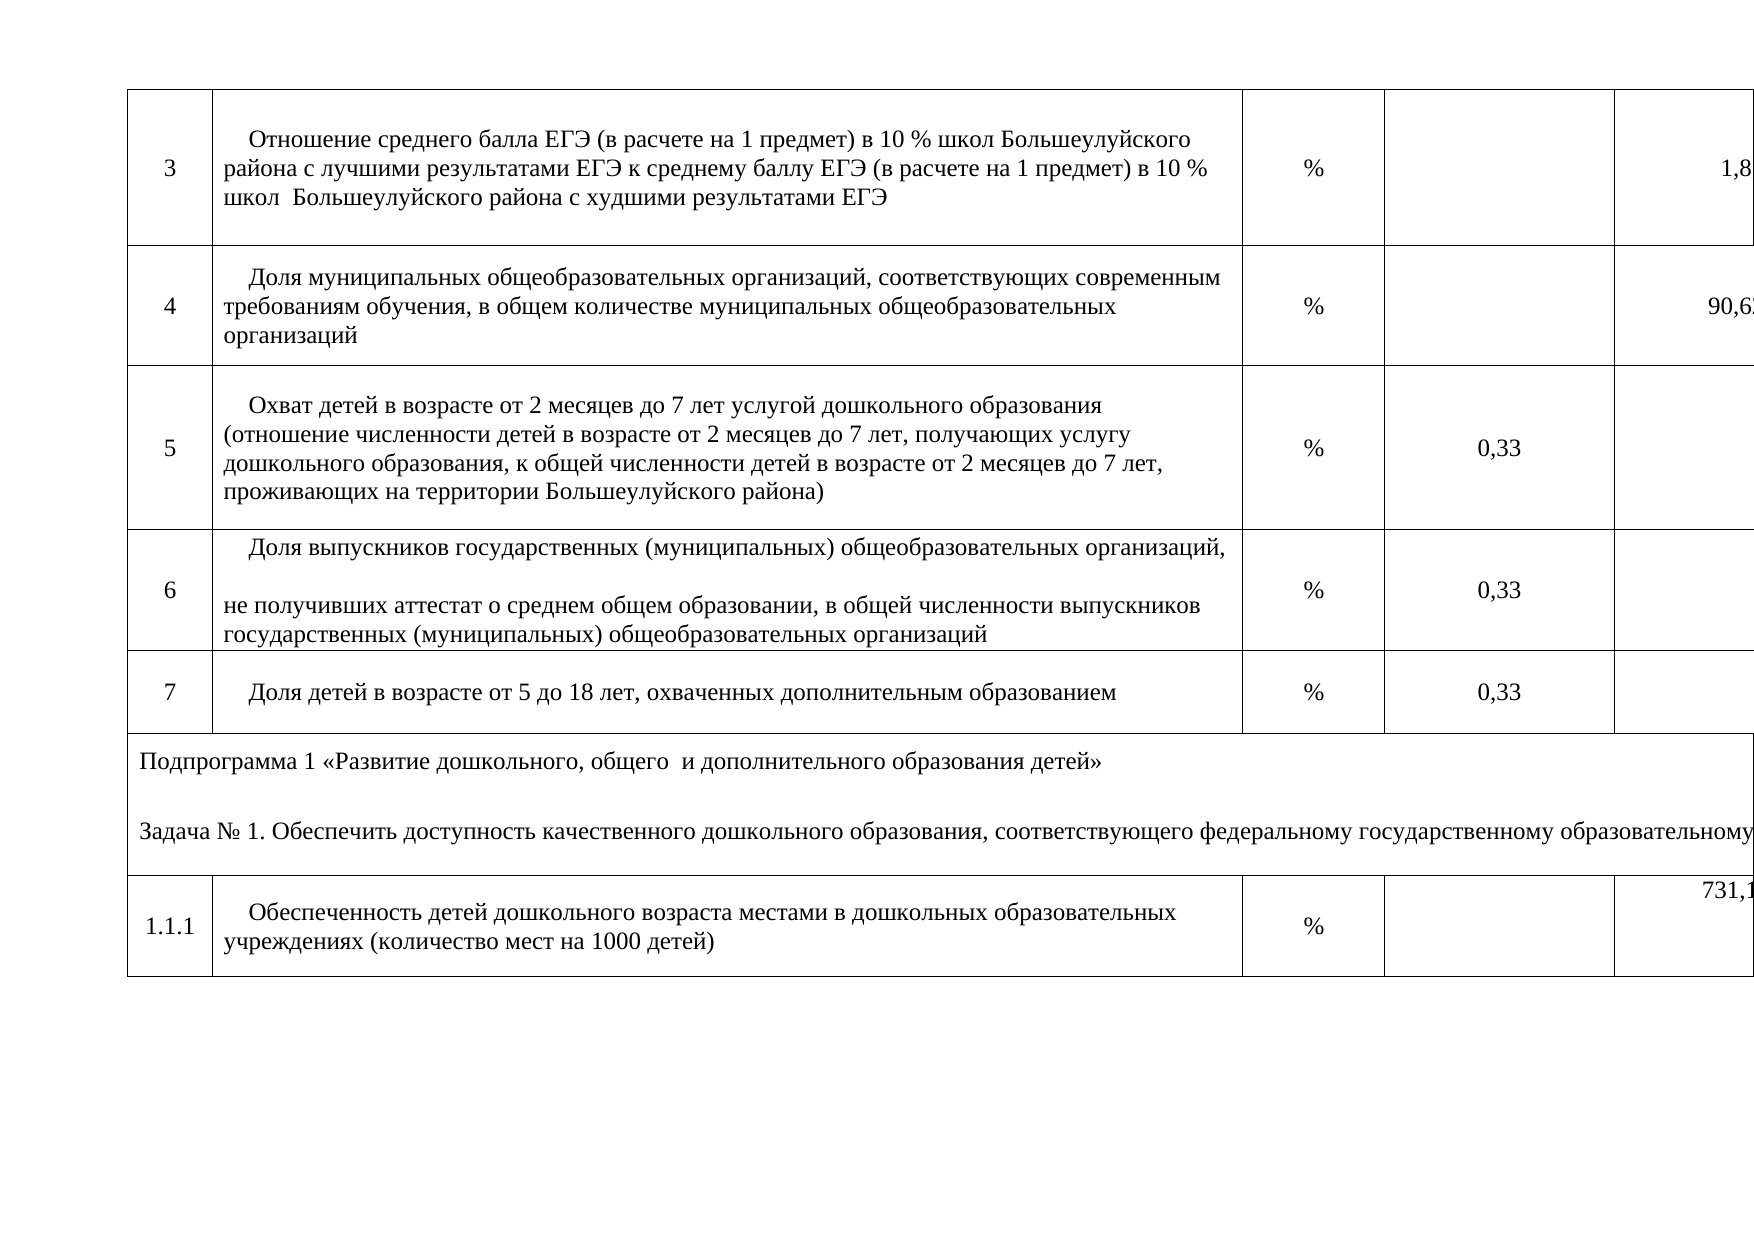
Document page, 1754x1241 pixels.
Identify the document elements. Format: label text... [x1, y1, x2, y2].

table_cell % [1243, 246, 1384, 365]
table_cell % [1243, 876, 1384, 976]
table_cell % [1243, 530, 1384, 649]
table_cell 0,33 [1385, 530, 1614, 649]
table_cell Задача № 1. Обеспечить доступность качественного дошкольного образования, соответствующего федеральному государственному образовательному стандарту дошкольного образования [128, 787, 1753, 874]
table_cell 0,33 [1385, 366, 1614, 529]
table_cell [1615, 651, 1754, 732]
table_cell Доля муниципальных общеобразовательных организаций, соответствующих современным требованиям обучения, в общем количестве муниципальных общеобразовательных организаций [213, 246, 1242, 365]
table_cell Охват детей в возрасте от 2 месяцев до 7 лет услугой дошкольного образования (отношение численности детей в возрасте от 2 месяцев до 7 лет, получающих услугу дошкольного образования, к общей численности детей в возрасте от 2 месяцев до 7 лет, проживающих на территории Большеулуйского района) [213, 366, 1242, 529]
table_cell [1615, 530, 1754, 649]
table_cell 5 [128, 366, 212, 529]
table_cell [1385, 246, 1614, 365]
table_cell 731,11 [1615, 876, 1753, 976]
table_cell % [1243, 90, 1384, 245]
table_cell 1.1.1 [128, 876, 212, 976]
table_cell 4 [128, 246, 212, 365]
table_cell 0,33 [1385, 651, 1614, 732]
table_cell [1385, 876, 1614, 976]
table_cell Отношение среднего балла ЕГЭ (в расчете на 1 предмет) в 10 % школ Большеулуйского района с лучшими результатами ЕГЭ к среднему баллу ЕГЭ (в расчете на 1 предмет) в 10 % школ Большеулуйского района с худшими результатами ЕГЭ [213, 90, 1242, 245]
table_cell Доля выпускников государственных (муниципальных) общеобразовательных организаций, не получивших аттестат о среднем общем образовании, в общей численности выпускников государственных (муниципальных) общеобразовательных организаций [213, 530, 1242, 649]
table_cell [1615, 366, 1754, 529]
table_cell % [1243, 366, 1384, 529]
table_cell 1,8 [1615, 90, 1753, 245]
table_cell 90,62 [1615, 246, 1754, 365]
table_cell Подпрограмма 1 «Развитие дошкольного, общего и дополнительного образования детей» [128, 734, 1753, 787]
table_cell 3 [128, 90, 212, 245]
table_cell % [1243, 651, 1384, 732]
table_cell 6 [128, 530, 212, 649]
table_cell Обеспеченность детей дошкольного возраста местами в дошкольных образовательных учреждениях (количество мест на 1000 детей) [213, 876, 1242, 976]
table_cell [1385, 90, 1614, 245]
table_cell Доля детей в возрасте от 5 до 18 лет, охваченных дополнительным образованием [213, 651, 1242, 732]
table_cell 7 [128, 651, 212, 732]
